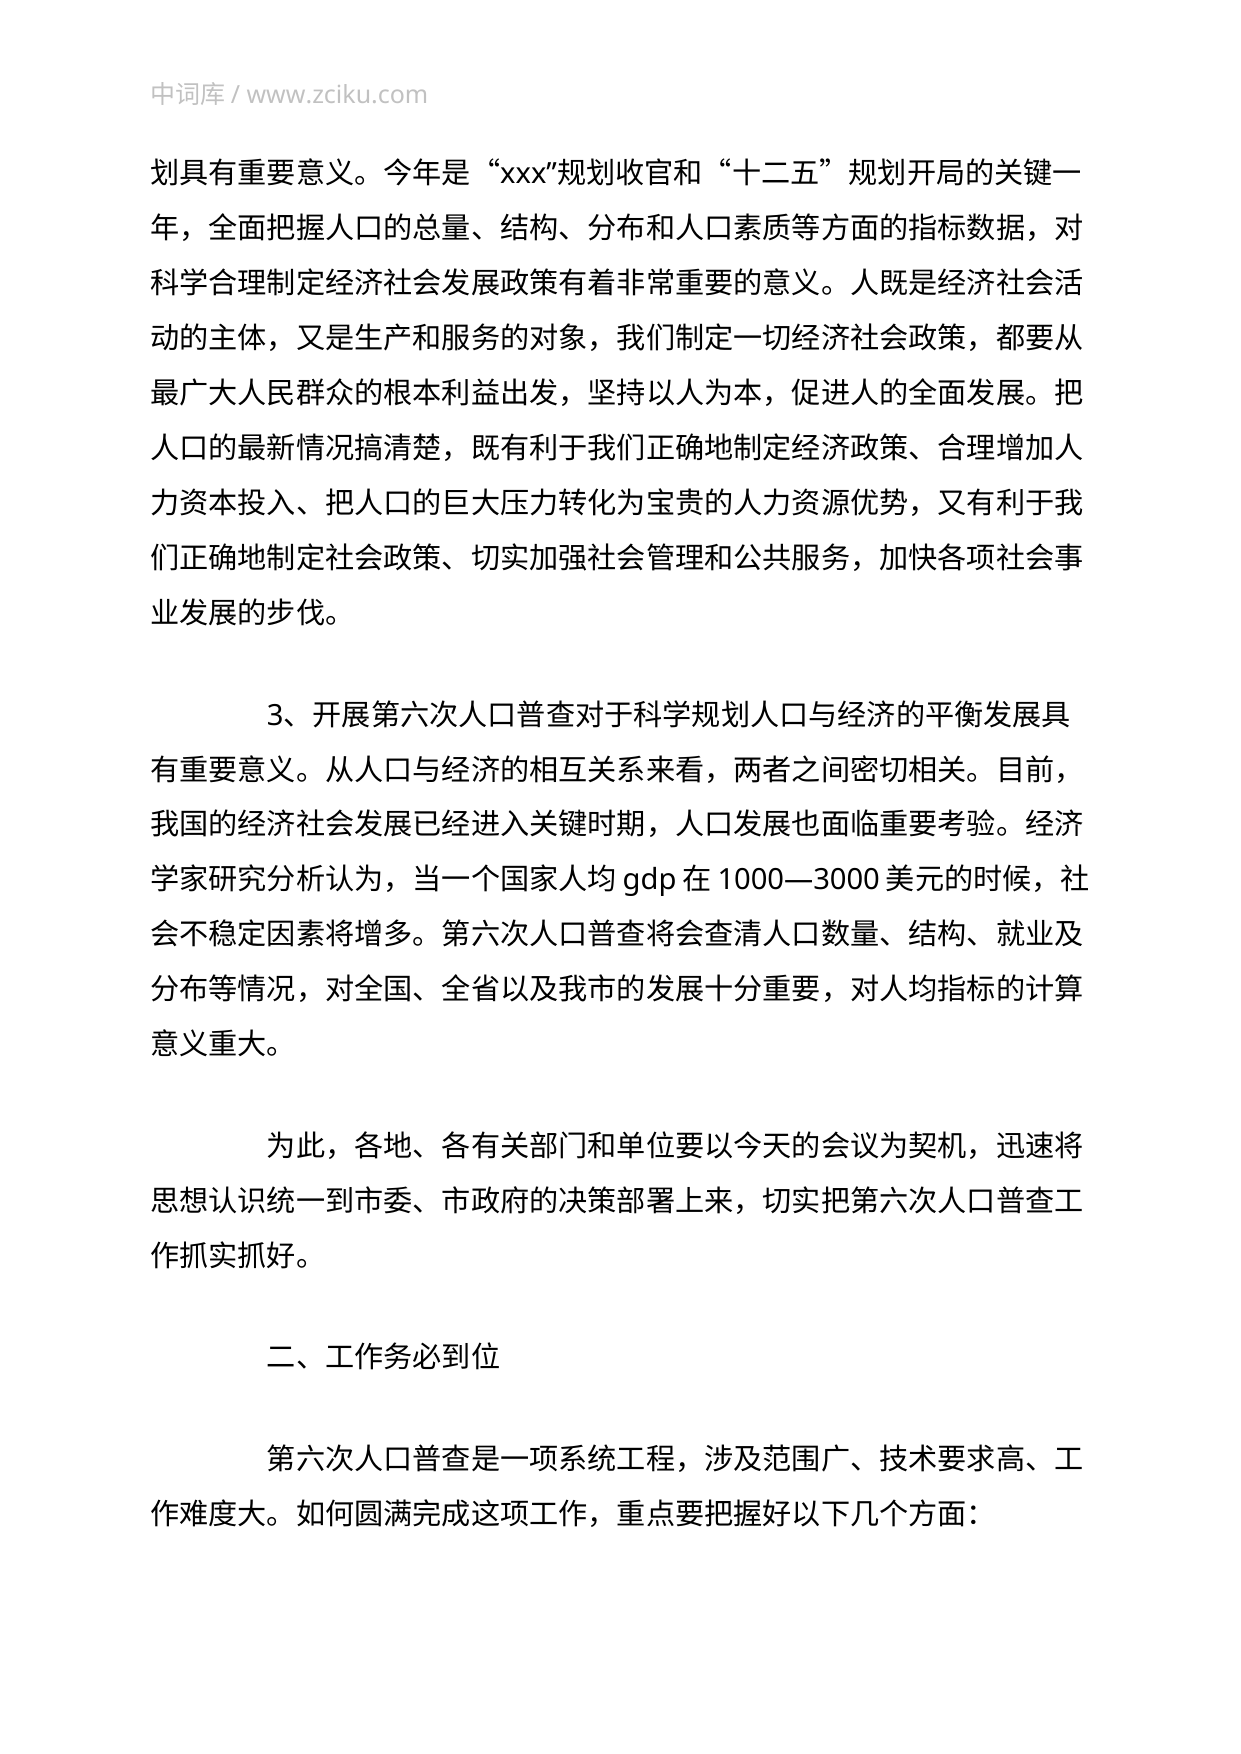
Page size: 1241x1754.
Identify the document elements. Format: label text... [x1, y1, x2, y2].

text 二、工作务必到位 [150, 1334, 1090, 1376]
text 3、开展第六次人口普查对于科学规划人口与经济的平衡发展具有重要意义。从人口与经济的相互关系来看，两者之间密切相关。目前，我国的经济社会发展已经进入关键时期，人口发展也面临重要考验。经济学家研究分析认为，当一个国家人均gdp在1000—3000美元的时候，社会不稳定因素将增多。第六次人口普查将会查清人口数量、结构、就业及分布等情况，对全国、全省以及我市的发展十分重要，对人均指标的计算意义重大。 [150, 691, 1090, 1063]
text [150, 150, 1090, 632]
text 为此，各地、各有关部门和单位要以今天的会议为契机，迅速将思想认识统一到市委、市政府的决策部署上来，切实把第六次人口普查工作抓实抓好。 [150, 1122, 1090, 1274]
text 第六次人口普查是一项系统工程，涉及范围广、技术要求高、工作难度大。如何圆满完成这项工作，重点要把握好以下几个方面： [150, 1436, 1090, 1533]
